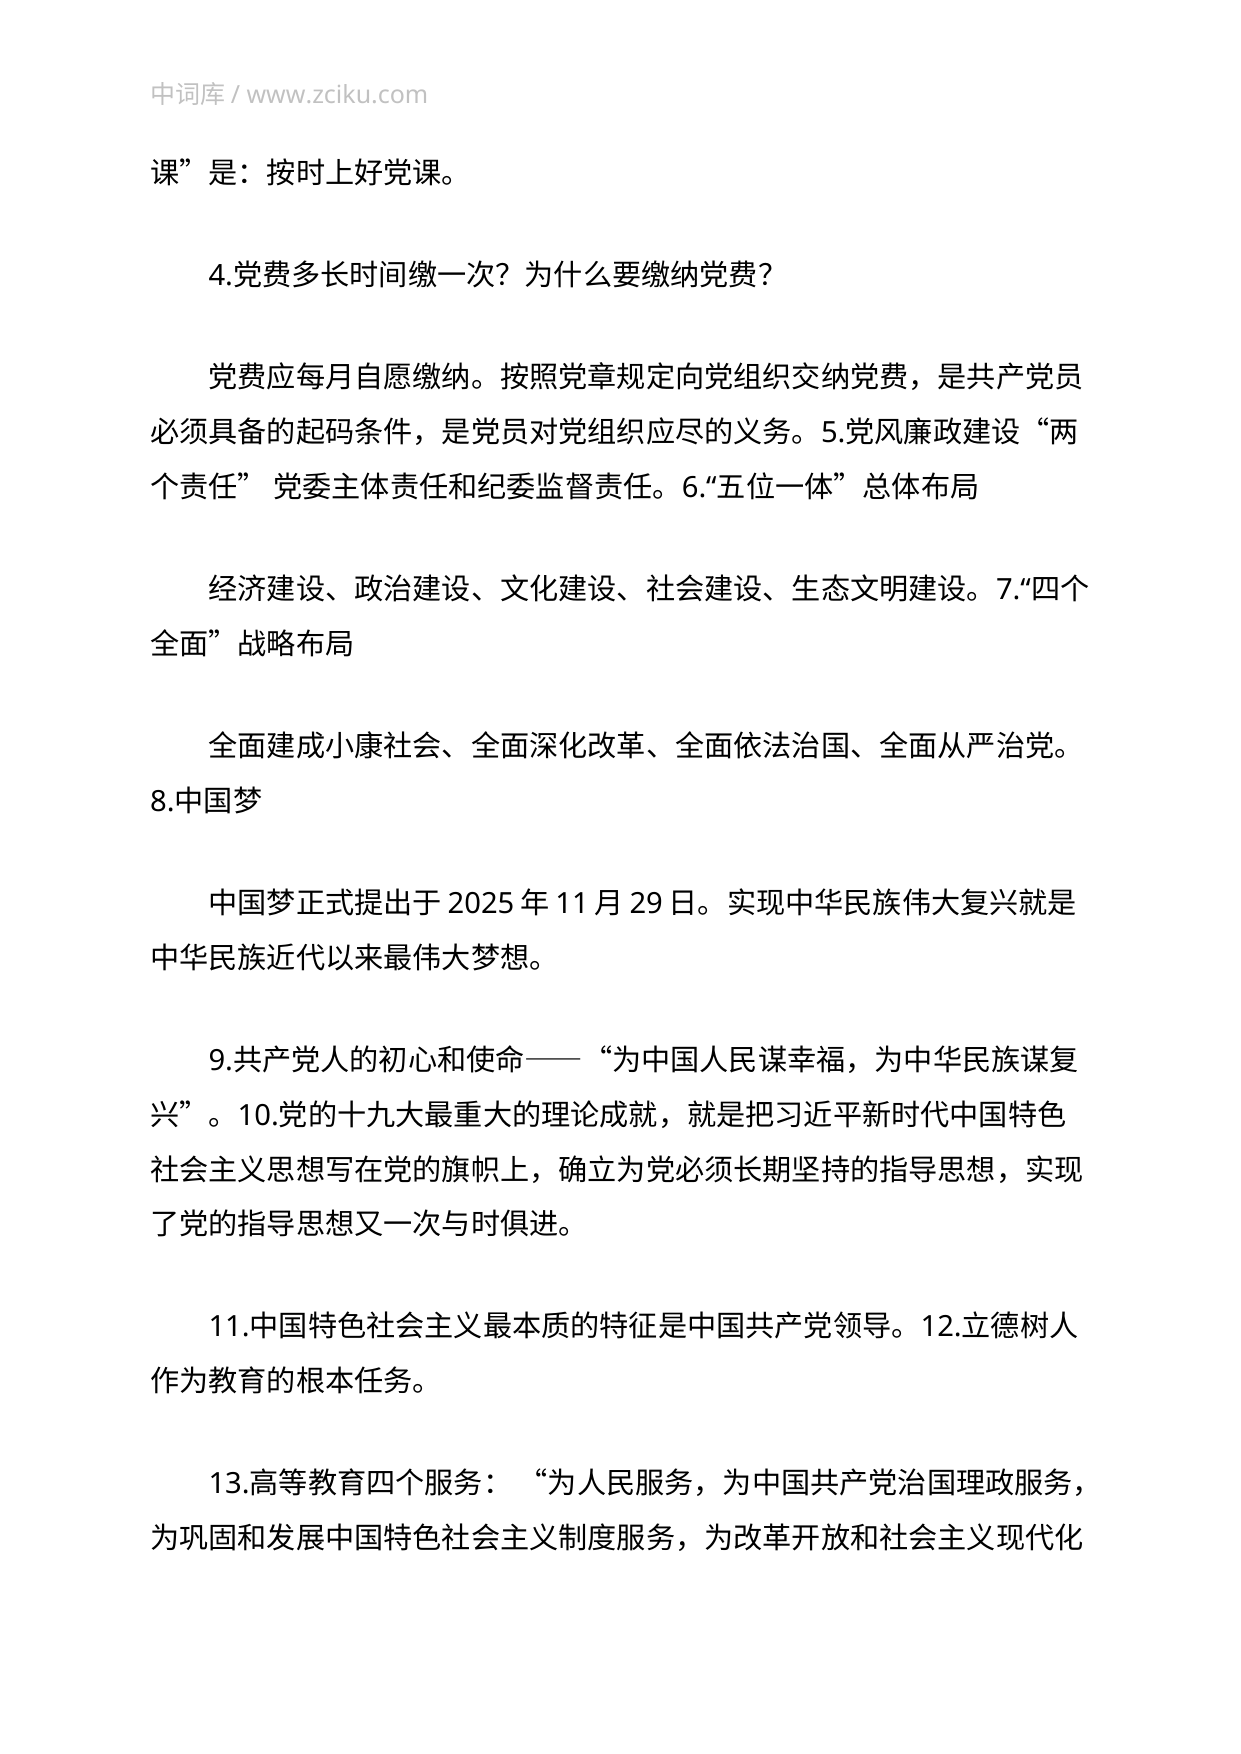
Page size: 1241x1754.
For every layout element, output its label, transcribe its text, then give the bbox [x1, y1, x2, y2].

text 中国梦正式提出于2025年11月29日。实现中华民族伟大复兴就是中华民族近代以来最伟大梦想。 [150, 879, 1090, 977]
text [150, 1459, 1090, 1557]
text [150, 150, 1090, 192]
text 全面建成小康社会、全面深化改革、全面依法治国、全面从严治党。8.中国梦 [150, 722, 1090, 820]
text 9.共产党人的初心和使命——“为中国人民谋幸福，为中华民族谋复兴”。10.党的十九大最重大的理论成就，就是把习近平新时代中国特色社会主义思想写在党的旗帜上，确立为党必须长期坚持的指导思想，实现了党的指导思想又一次与时俱进。 [150, 1036, 1090, 1243]
text 经济建设、政治建设、文化建设、社会建设、生态文明建设。7.“四个全面”战略布局 [150, 566, 1090, 663]
text 4.党费多长时间缴一次？为什么要缴纳党费？ [150, 252, 1090, 294]
text 11.中国特色社会主义最本质的特征是中国共产党领导。12.立德树人作为教育的根本任务。 [150, 1303, 1090, 1400]
text 党费应每月自愿缴纳。按照党章规定向党组织交纳党费，是共产党员必须具备的起码条件，是党员对党组织应尽的义务。5.党风廉政建设“两个责任” 党委主体责任和纪委监督责任。6.“五位一体”总体布局 [150, 354, 1090, 506]
